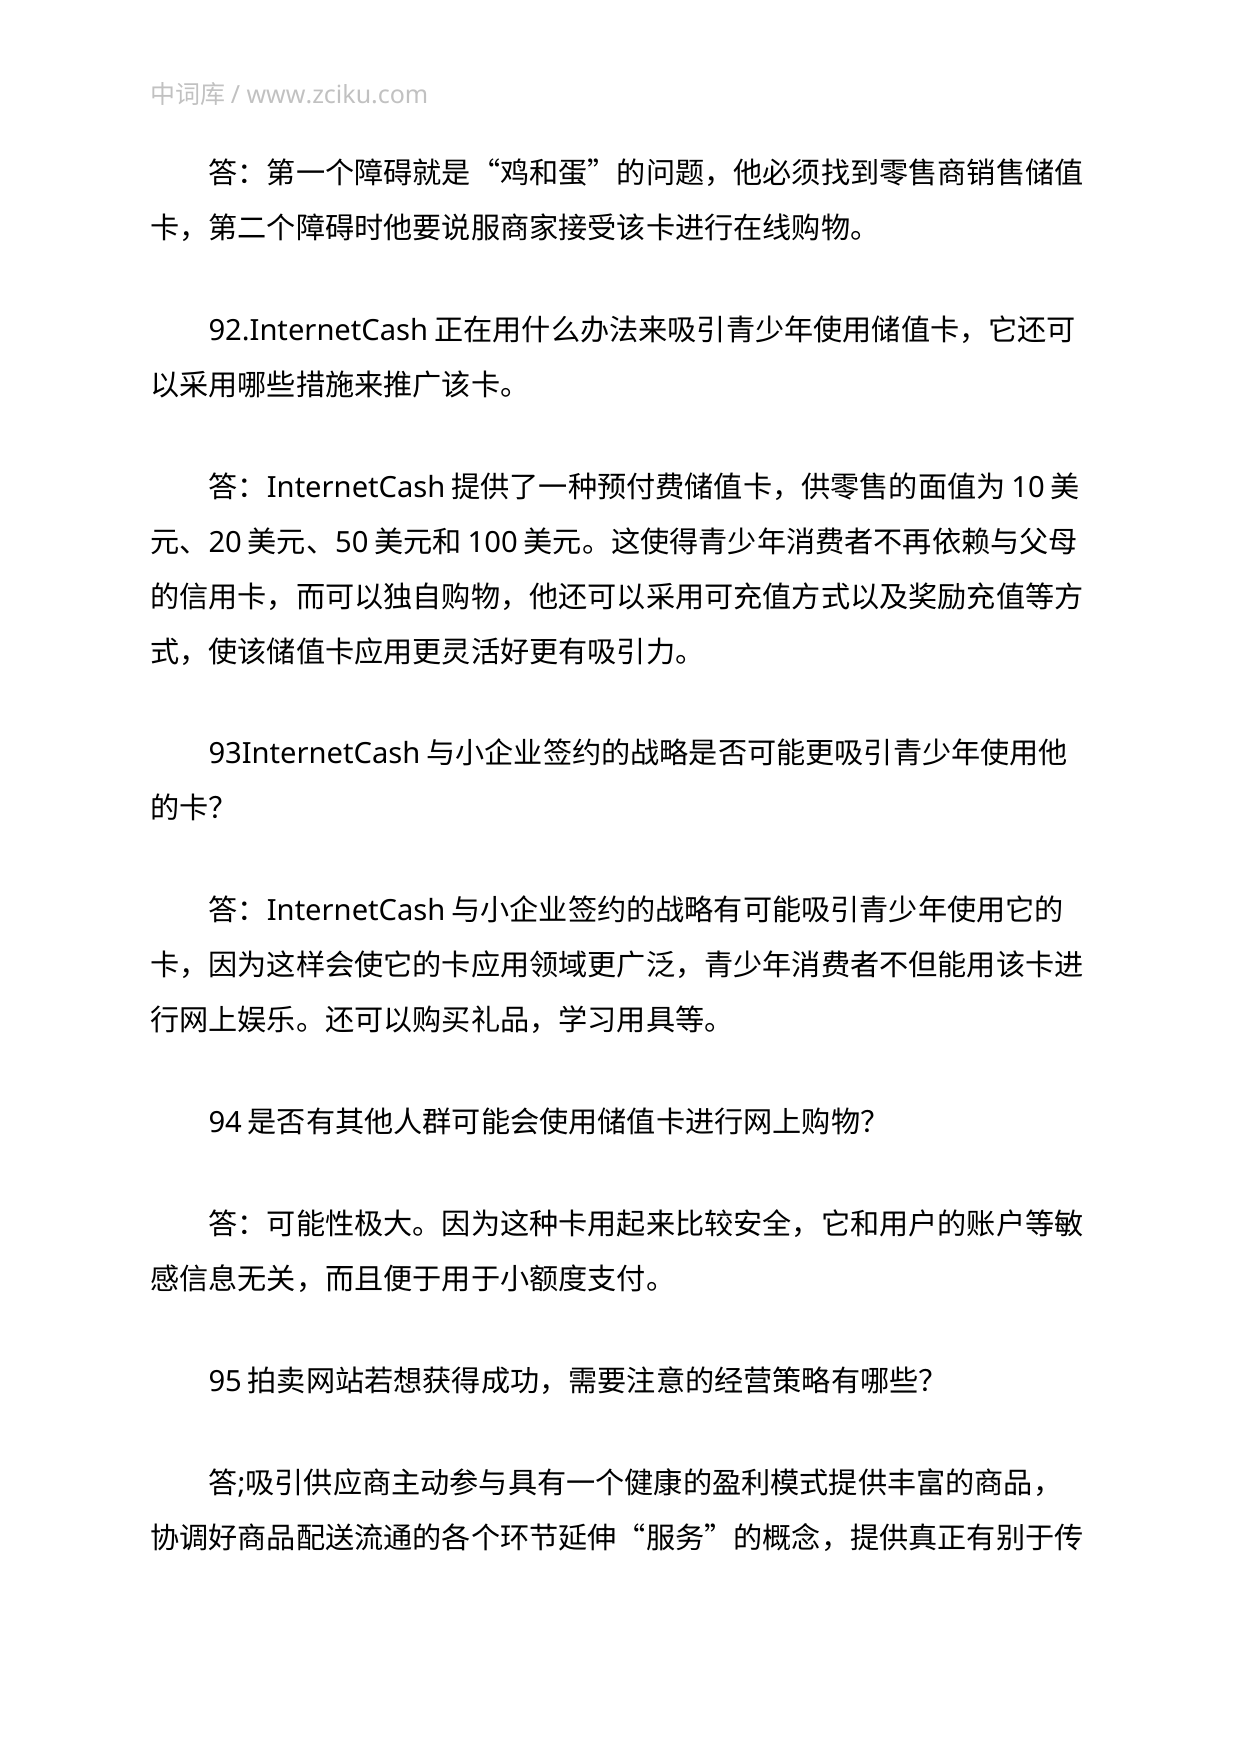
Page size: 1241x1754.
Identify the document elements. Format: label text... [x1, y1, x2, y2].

text 答：InternetCash与小企业签约的战略有可能吸引青少年使用它的卡，因为这样会使它的卡应用领域更广泛，青少年消费者不但能用该卡进行网上娱乐。还可以购买礼品，学习用具等。 [150, 887, 1090, 1039]
text 答：可能性极大。因为这种卡用起来比较安全，它和用户的账户等敏感信息无关，而且便于用于小额度支付。 [150, 1201, 1090, 1298]
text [150, 1459, 1090, 1556]
text 93InternetCash与小企业签约的战略是否可能更吸引青少年使用他的卡？ [150, 730, 1090, 827]
text 94是否有其他人群可能会使用储值卡进行网上购物？ [150, 1098, 1090, 1141]
text 答：第一个障碍就是“鸡和蛋”的问题，他必须找到零售商销售储值卡，第二个障碍时他要说服商家接受该卡进行在线购物。 [150, 150, 1090, 247]
text 92.InternetCash正在用什么办法来吸引青少年使用储值卡，它还可以采用哪些措施来推广该卡。 [150, 307, 1090, 404]
text 答：InternetCash提供了一种预付费储值卡，供零售的面值为10美元、20美元、50美元和100美元。这使得青少年消费者不再依赖与父母的信用卡，而可以独自购物，他还可以采用可充值方式以及奖励充值等方式，使该储值卡应用更灵活好更有吸引力。 [150, 463, 1090, 671]
text 95拍卖网站若想获得成功，需要注意的经营策略有哪些？ [150, 1357, 1090, 1399]
